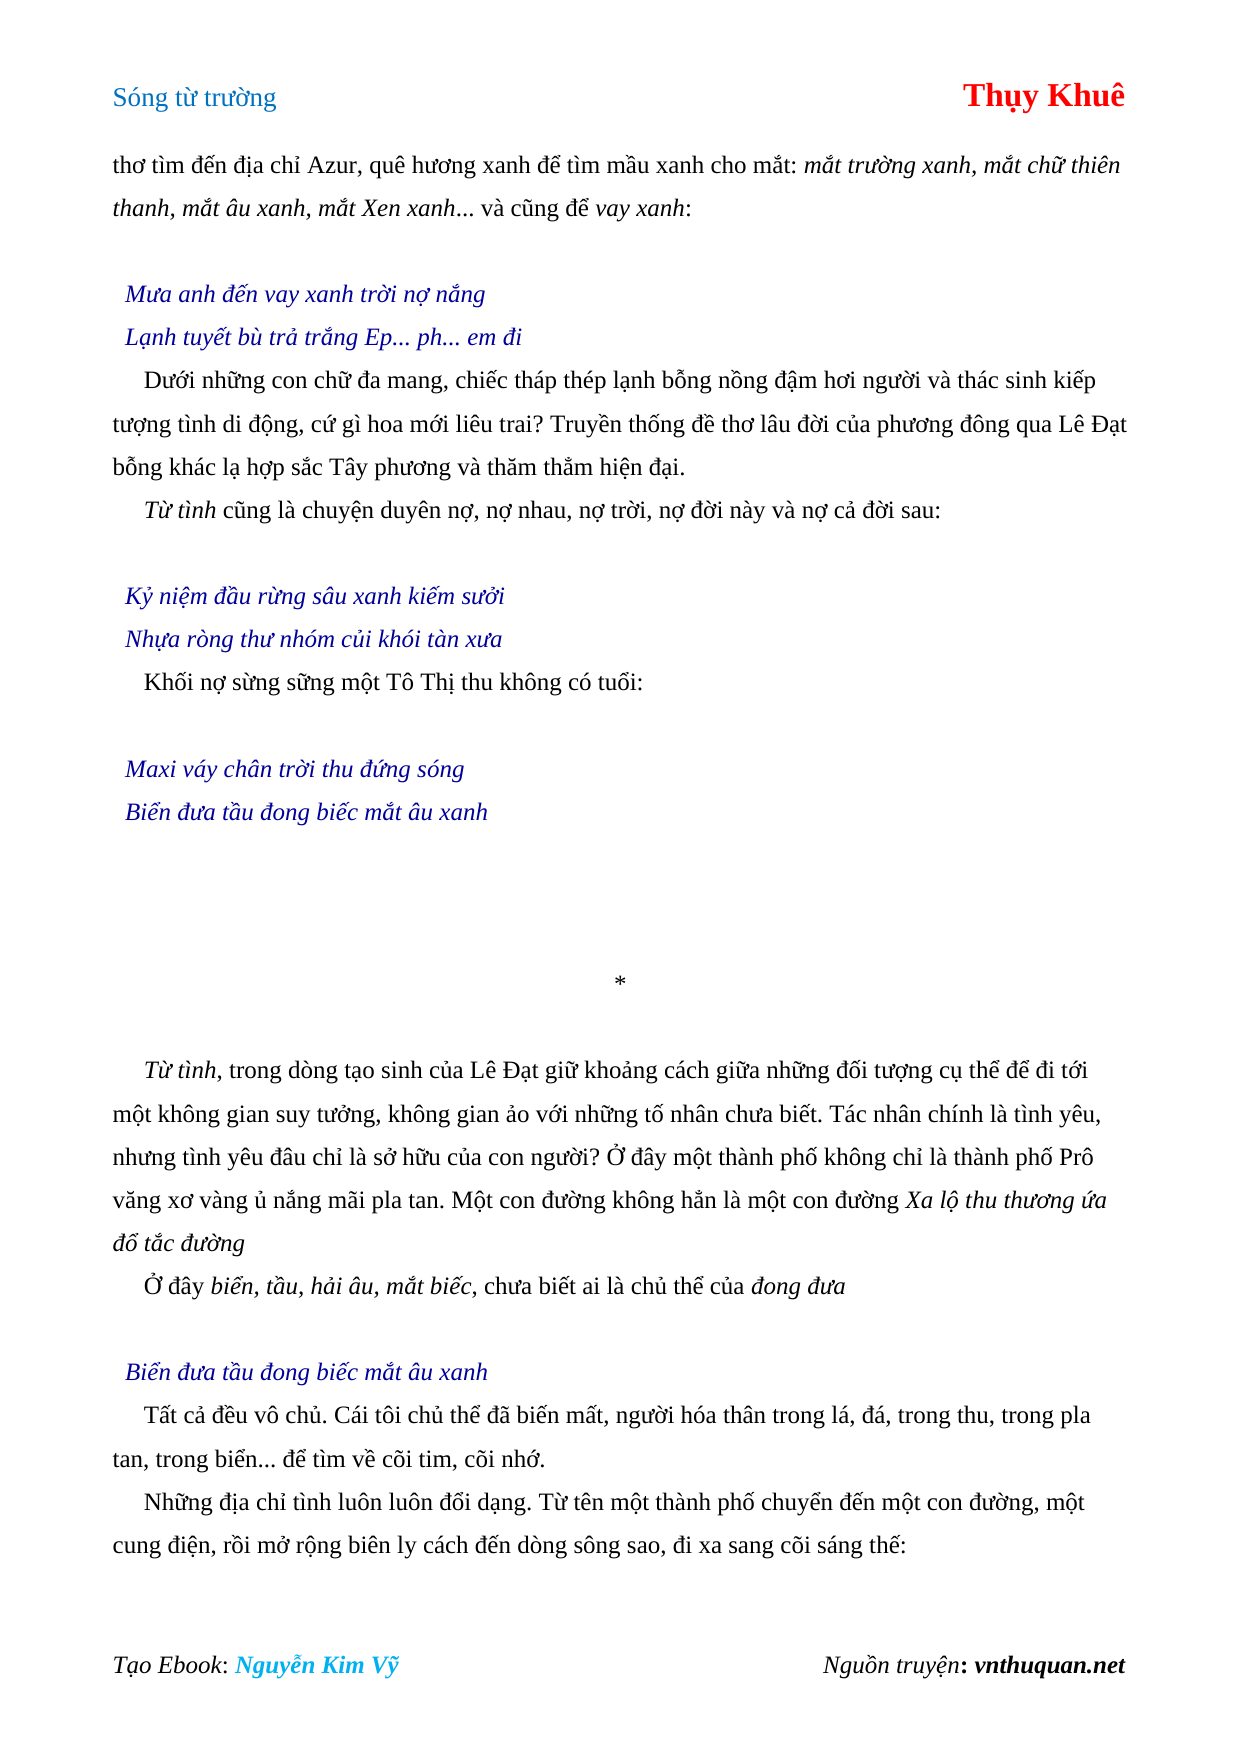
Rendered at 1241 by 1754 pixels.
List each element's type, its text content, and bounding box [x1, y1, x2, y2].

text Kỷ niệm đầu rừng sâu xanh kiếm sưởi Nhựa ròng thư nhóm củi khói tàn xưa [112, 581, 1128, 653]
text * [112, 926, 1128, 998]
text Biển đưa tầu đong biếc mắt âu xanh [112, 1357, 1128, 1386]
text Từ tình, trong dòng tạo sinh của Lê Ðạt giữ khoảng cách giữa những đối tượng cụ thể để đi tới một không gian suy tưởng, không gian ảo với những tố nhân chưa biết. Tác nhân chính là tình yêu, nhưng tình yêu đâu chỉ là sở hữu của con người? Ở đây một thành phố không chỉ là thành phố Prô văng xơ vàng ủ nắng mãi pla tan. Một con đường không hẳn là một con đường Xa lộ thu thương ứa đổ tắc đường Ở đây biển, tầu, hải âu, mắt biếc, chưa biết ai là chủ thể của đong đưa [112, 1012, 1128, 1343]
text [112, 150, 1128, 265]
text Maxi váy chân trời thu đứng sóng Biển đưa tầu đong biếc mắt âu xanh [112, 754, 1128, 826]
text Dưới những con chữ đa mang, chiếc tháp thép lạnh bỗng nồng đậm hơi người và thác sinh kiếp tượng tình di động, cứ gì hoa mới liêu trai? Truyền thống đề thơ lâu đời của phương đông qua Lê Ðạt bỗng khác lạ hợp sắc Tây phương và thăm thẳm hiện đại. Từ tình cũng là chuyện duyên nợ, nợ nhau, nợ trời, nợ đời này và nợ cả đời sau: [112, 366, 1128, 567]
text Mưa anh đến vay xanh trời nợ nắng Lạnh tuyết bù trả trắng Ep... ph... em đi [112, 279, 1128, 351]
text Tất cả đều vô chủ. Cái tôi chủ thể đã biến mất, người hóa thân trong lá, đá, trong thu, trong pla tan, trong biển... để tìm về cõi tim, cõi nhớ. Những địa chỉ tình luôn luôn đổi dạng. Từ tên một thành phố chuyển đến một con đường, một cung điện, rồi mở rộng biên ly cách đến dòng sông sao, đi xa sang cõi sáng thế: [112, 1401, 1128, 1602]
text Khối nợ sừng sững một Tô Thị thu không có tuổi: [112, 667, 1128, 739]
